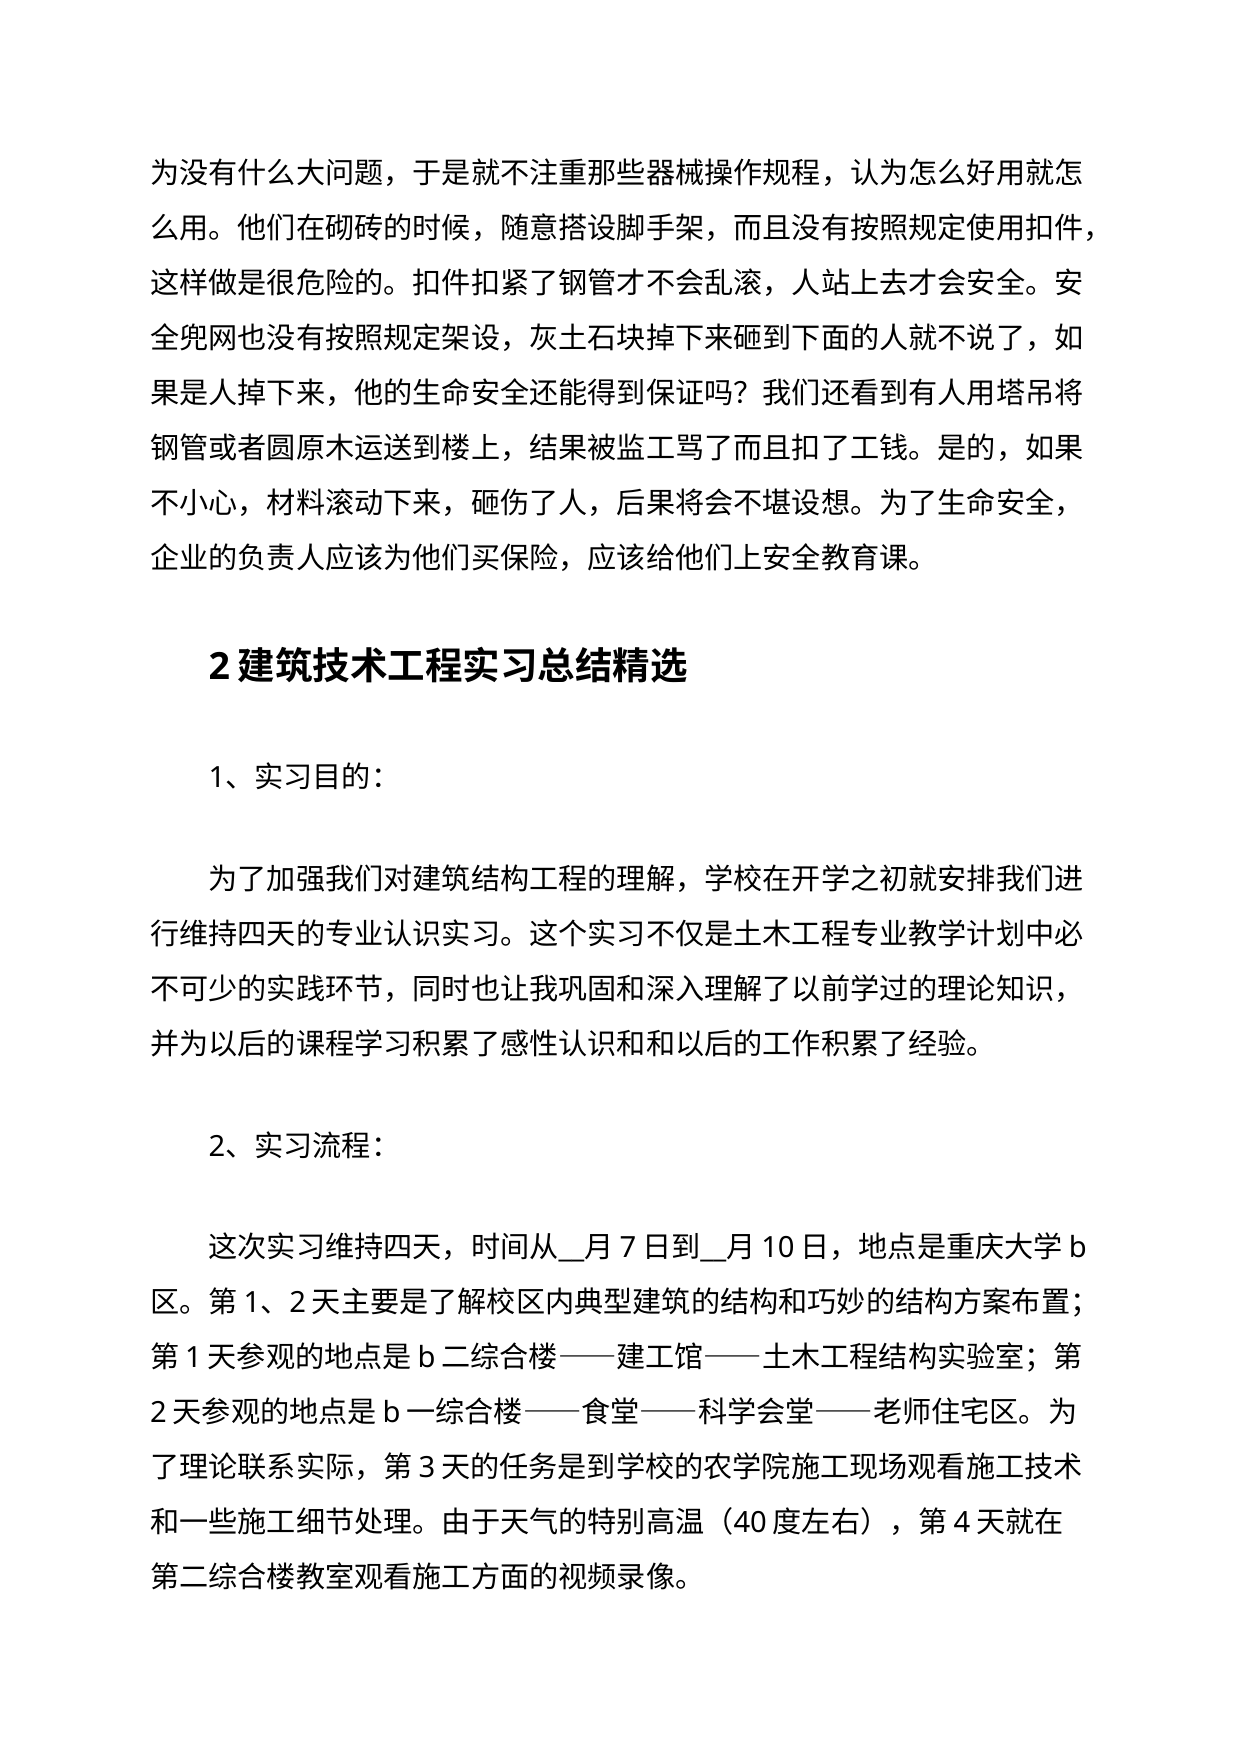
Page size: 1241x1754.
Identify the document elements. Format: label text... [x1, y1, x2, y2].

text 2、实习流程： [150, 1122, 1090, 1164]
text 1、实习目的： [150, 754, 1090, 796]
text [150, 150, 1090, 577]
text 这次实习维持四天，时间从__月7日到__月10日，地点是重庆大学b区。第1、2天主要是了解校区内典型建筑的结构和巧妙的结构方案布置；第1天参观的地点是b二综合楼——建工馆——土木工程结构实验室；第2天参观的地点是b一综合楼——食堂——科学会堂——老师住宅区。为了理论联系实际，第3天的任务是到学校的农学院施工现场观看施工技术和一些施工细节处理。由于天气的特别高温（40度左右），第4天就在第二综合楼教室观看施工方面的视频录像。 [150, 1224, 1090, 1596]
text 2建筑技术工程实习总结精选 [150, 636, 1090, 691]
text 为了加强我们对建筑结构工程的理解，学校在开学之初就安排我们进行维持四天的专业认识实习。这个实习不仅是土木工程专业教学计划中必不可少的实践环节，同时也让我巩固和深入理解了以前学过的理论知识，并为以后的课程学习积累了感性认识和和以后的工作积累了经验。 [150, 856, 1090, 1063]
